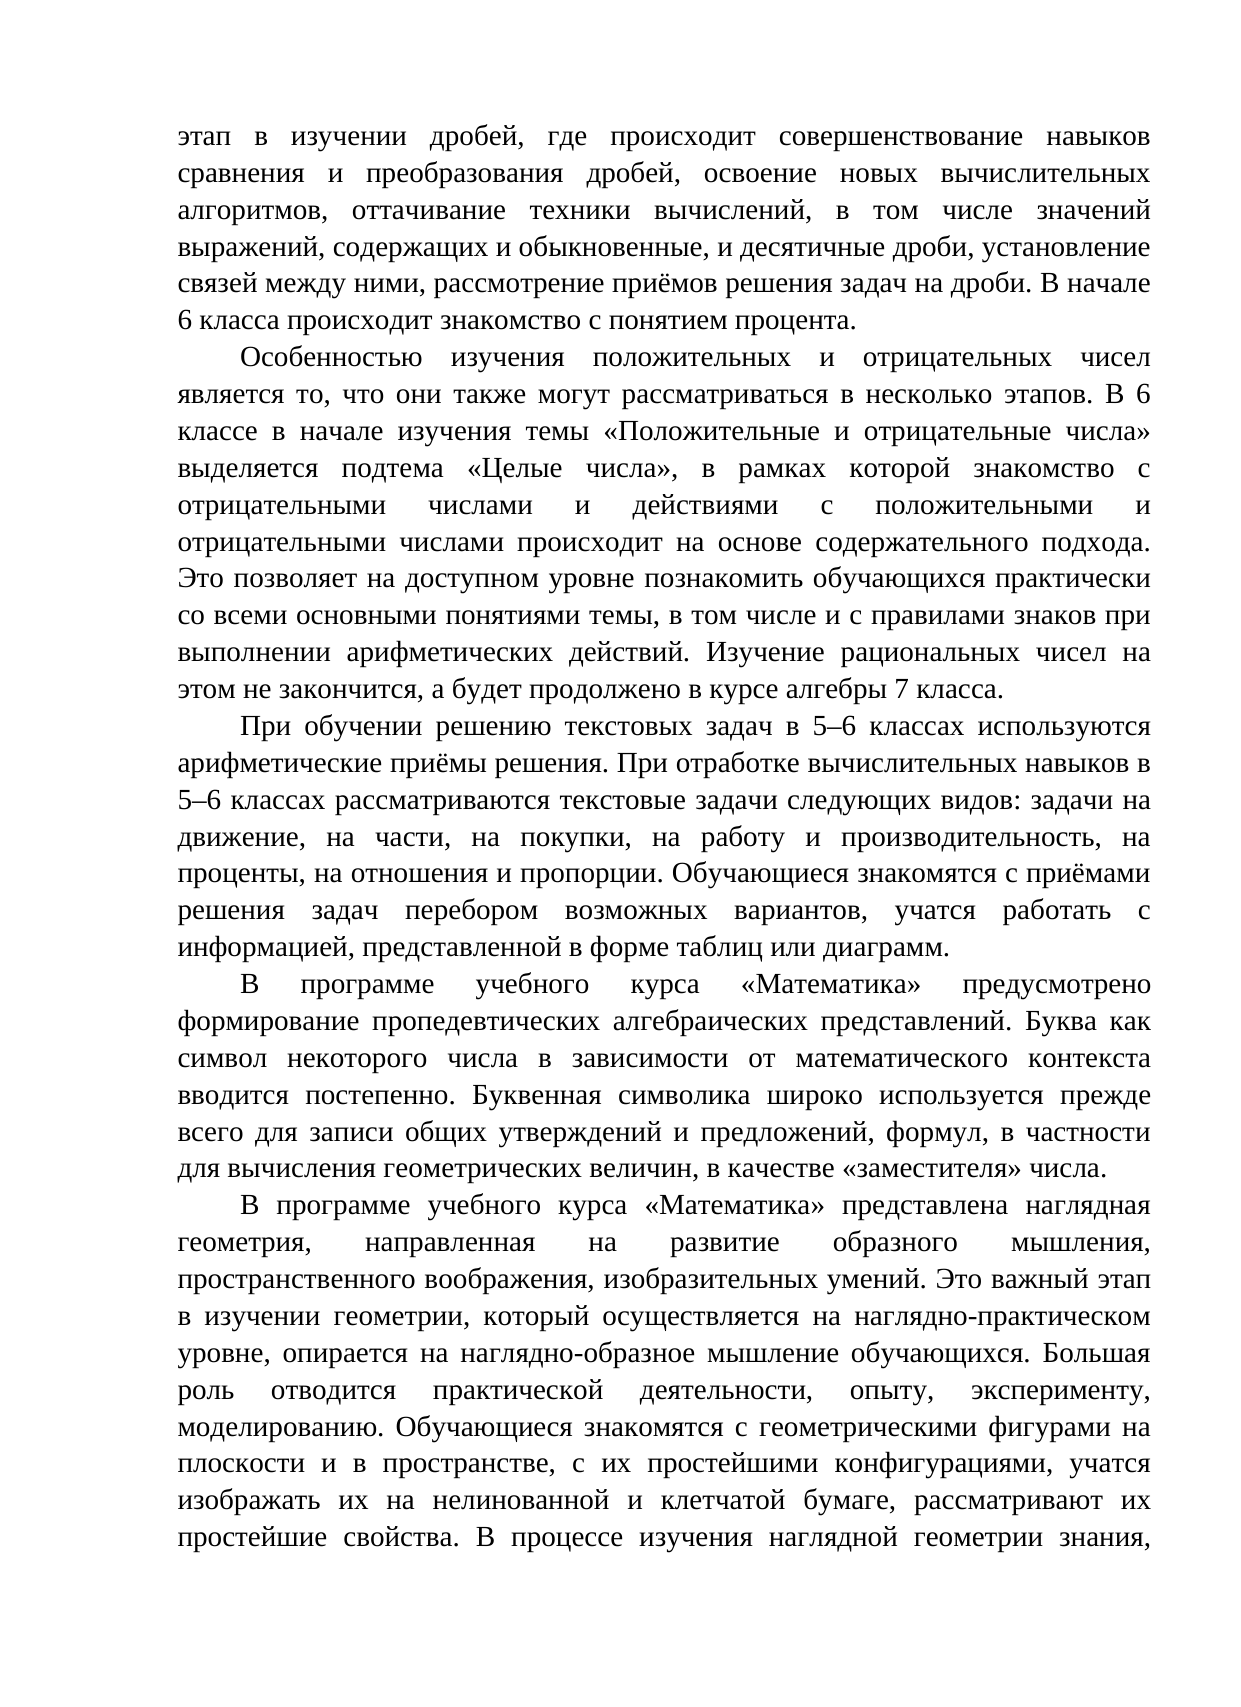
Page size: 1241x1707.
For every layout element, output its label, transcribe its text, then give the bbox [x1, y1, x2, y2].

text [177, 1187, 1152, 1553]
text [177, 118, 1152, 336]
text При обучении решению текстовых задач в 5–6 классах используются арифметические приёмы решения. При отработке вычислительных навыков в 5–6 классах рассматриваются текстовые задачи следующих видов: задачи на движение, на части, на покупки, на работу и производительность, на проценты, на отношения и пропорции. Обучающиеся знакомятся с приёмами решения задач перебором возможных вариантов, учатся работать с информацией, представленной в форме таблиц или диаграмм. [177, 708, 1152, 963]
text Особенностью изучения положительных и отрицательных чисел является то, что они также могут рассматриваться в несколько этапов. В 6 классе в начале изучения темы «Положительные и отрицательные числа» выделяется подтема «Целые числа», в рамках которой знакомство с отрицательными числами и действиями с положительными и отрицательными числами происходит на основе содержательного подхода. Это позволяет на доступном уровне познакомить обучающихся практически со всеми основными понятиями темы, в том числе и с правилами знаков при выполнении арифметических действий. Изучение рациональных чисел на этом не закончится, а будет продолжено в курсе алгебры 7 класса. [177, 339, 1152, 705]
text В программе учебного курса «Математика» предусмотрено формирование пропедевтических алгебраических представлений. Буква как символ некоторого числа в зависимости от математического контекста вводится постепенно. Буквенная символика широко используется прежде всего для записи общих утверждений и предложений, формул, в частности для вычисления геометрических величин, в качестве «заместителя» числа. [177, 966, 1152, 1184]
